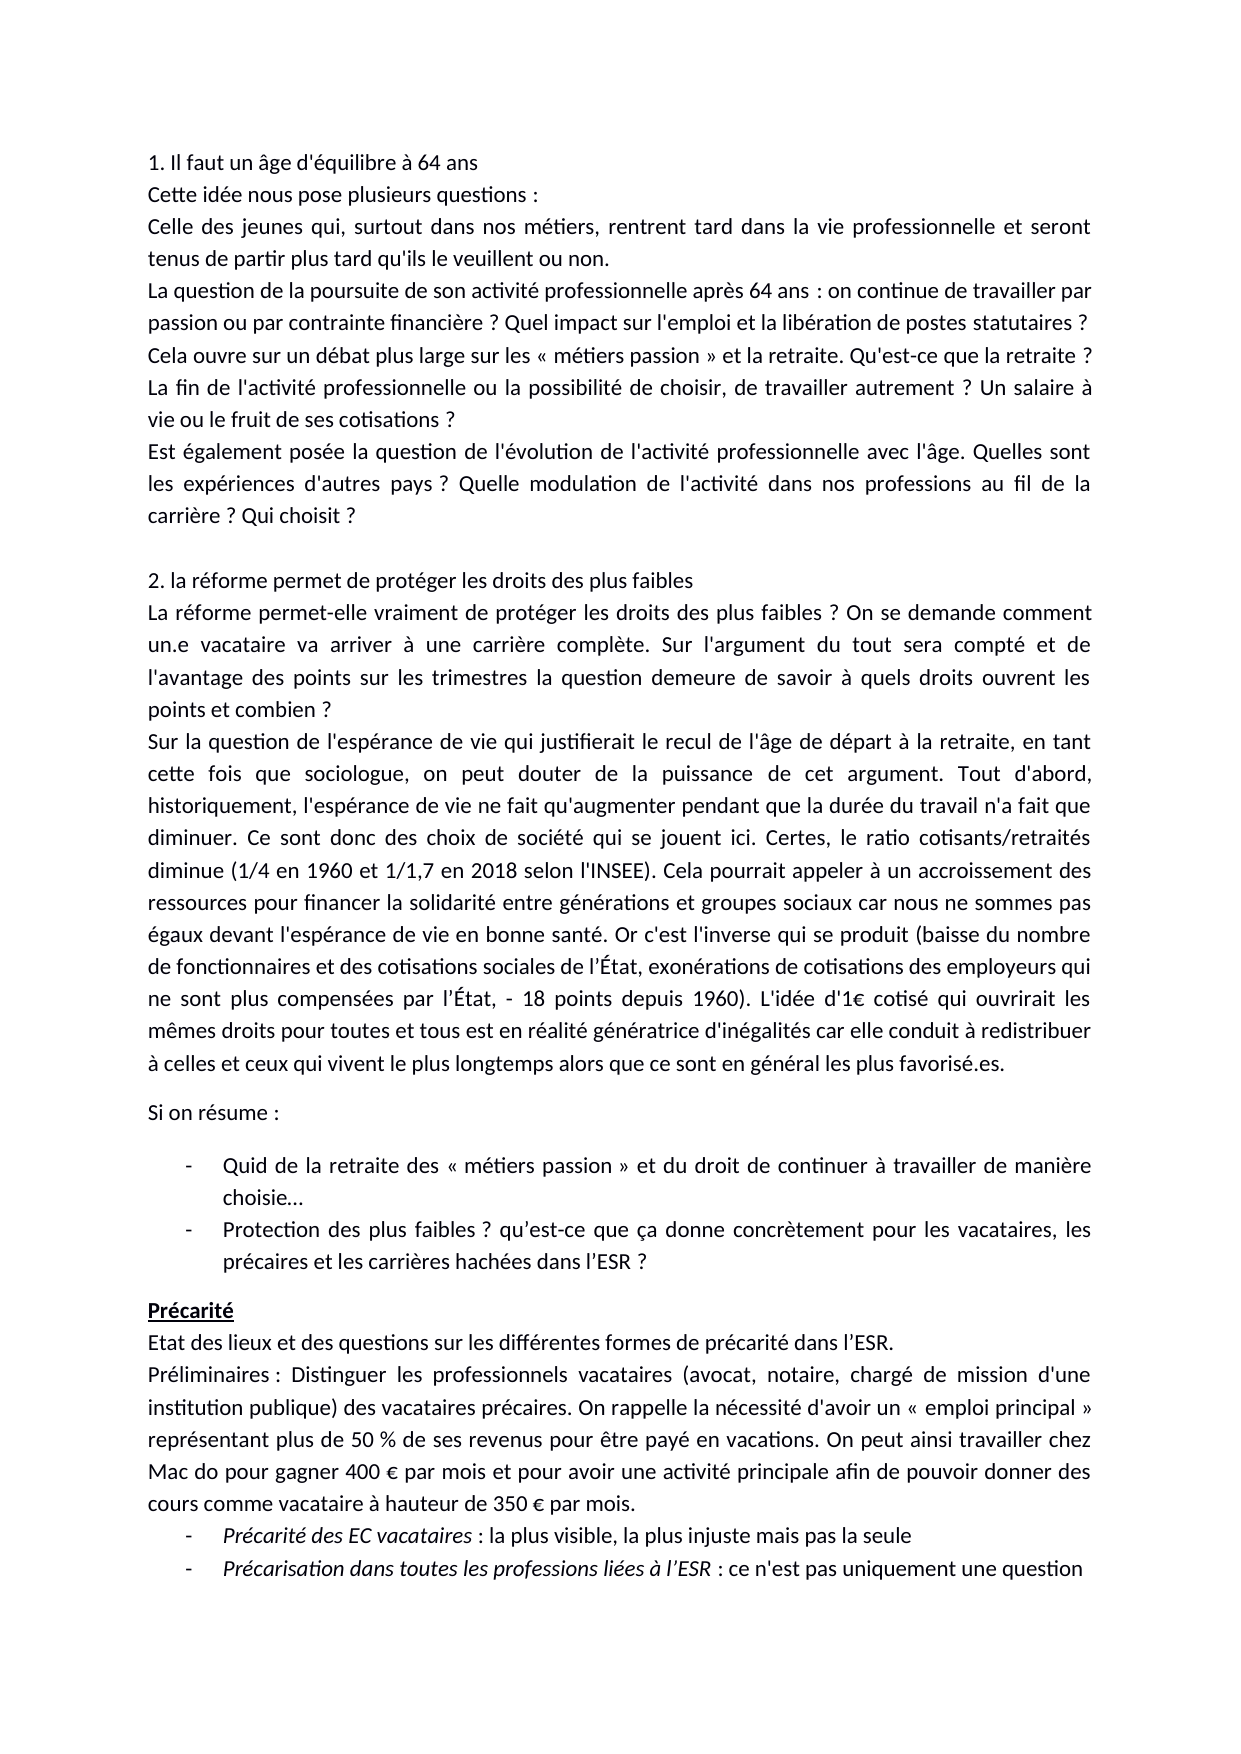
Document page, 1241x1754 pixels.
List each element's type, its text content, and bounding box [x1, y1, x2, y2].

list Sur la question de l'espérance de vie qui justifierait le recul de l'âge de départ à la retraite, en tant cette fois que sociologue, on peut douter de la puissance de cet argument. Tout d'abord, historiquement, l'espérance de vie ne fait qu'augmenter pendant que la durée du travail n'a fait que diminuer. Ce sont donc des choix de société qui se jouent ici. Certes, le ratio cotisants/retraités diminue (1/4 en 1960 et 1/1,7 en 2018 selon l'INSEE). Cela pourrait appeler à un accroissement des ressources pour financer la solidarité entre générations et groupes sociaux car nous ne sommes pas égaux devant l'espérance de vie en bonne santé. Or c'est l'inverse qui se produit (baisse du nombre de fonctionnaires et des cotisations sociales de l’État, exonérations de cotisations des employeurs qui ne sont plus compensées par l’État, - 18 points depuis 1960). L'idée d'1€ cotisé qui ouvrirait les mêmes droits pour toutes et tous est en réalité génératrice d'inégalités car elle conduit à redistribuer à celles et ceux qui vivent le plus longtemps alors que ce sont en général les plus favorisé.es. [148, 727, 1093, 1077]
text Est également posée la question de l'évolution de l'activité professionnelle avec l'âge. Quelles sont les expériences d'autres pays ? Quelle modulation de l'activité dans nos professions au fil de la carrière ? Qui choisit ? [148, 437, 1093, 530]
text Cette idée nous pose plusieurs questions : [148, 180, 1093, 208]
text Si on résume : [148, 1098, 1093, 1126]
list Protection des plus faibles ? qu’est-ce que ça donne concrètement pour les vacataires, les précaires et les carrières hachées dans l’ESR ? [185, 1215, 1093, 1275]
list Quid de la retraite des « métiers passion » et du droit de continuer à travailler de manière choisie… [185, 1151, 1093, 1211]
text Cela ouvre sur un débat plus large sur les « métiers passion » et la retraite. Qu'est-ce que la retraite ? La fin de l'activité professionnelle ou la possibilité de choisir, de travailler autrement ? Un salaire à vie ou le fruit de ses cotisations ? [148, 341, 1093, 433]
list Précarité des EC vacataires : la plus visible, la plus injuste mais pas la seule [185, 1521, 1093, 1549]
text Etat des lieux et des questions sur les différentes formes de précarité dans l’ESR. [148, 1328, 1093, 1356]
text La question de la poursuite de son activité professionnelle après 64 ans : on continue de travailler par passion ou par contrainte financière ? Quel impact sur l'emploi et la libération de postes statutaires ? [148, 276, 1093, 337]
list Précarisation dans toutes les professions liées à l’ESR : ce n'est pas uniquement une question [185, 1554, 1093, 1582]
text Précarité [148, 1296, 1093, 1324]
text Celle des jeunes qui, surtout dans nos métiers, rentrent tard dans la vie professionnelle et seront tenus de partir plus tard qu'ils le veuillent ou non. [148, 212, 1093, 272]
text Préliminaires : Distinguer les professionnels vacataires (avocat, notaire, chargé de mission d'une institution publique) des vacataires précaires. On rappelle la nécessité d'avoir un « emploi principal » représentant plus de 50 % de ses revenus pour être payé en vacations. On peut ainsi travailler chez Mac do pour gagner 400 € par mois et pour avoir une activité principale afin de pouvoir donner des cours comme vacataire à hauteur de 350 € par mois. [148, 1361, 1093, 1517]
list La réforme permet-elle vraiment de protéger les droits des plus faibles ? On se demande comment un.e vacataire va arriver à une carrière complète. Sur l'argument du tout sera compté et de l'avantage des points sur les trimestres la question demeure de savoir à quels droits ouvrent les points et combien ? [148, 598, 1093, 723]
text 1. Il faut un âge d'équilibre à 64 ans [148, 148, 1093, 176]
text 2. la réforme permet de protéger les droits des plus faibles [148, 566, 1093, 594]
